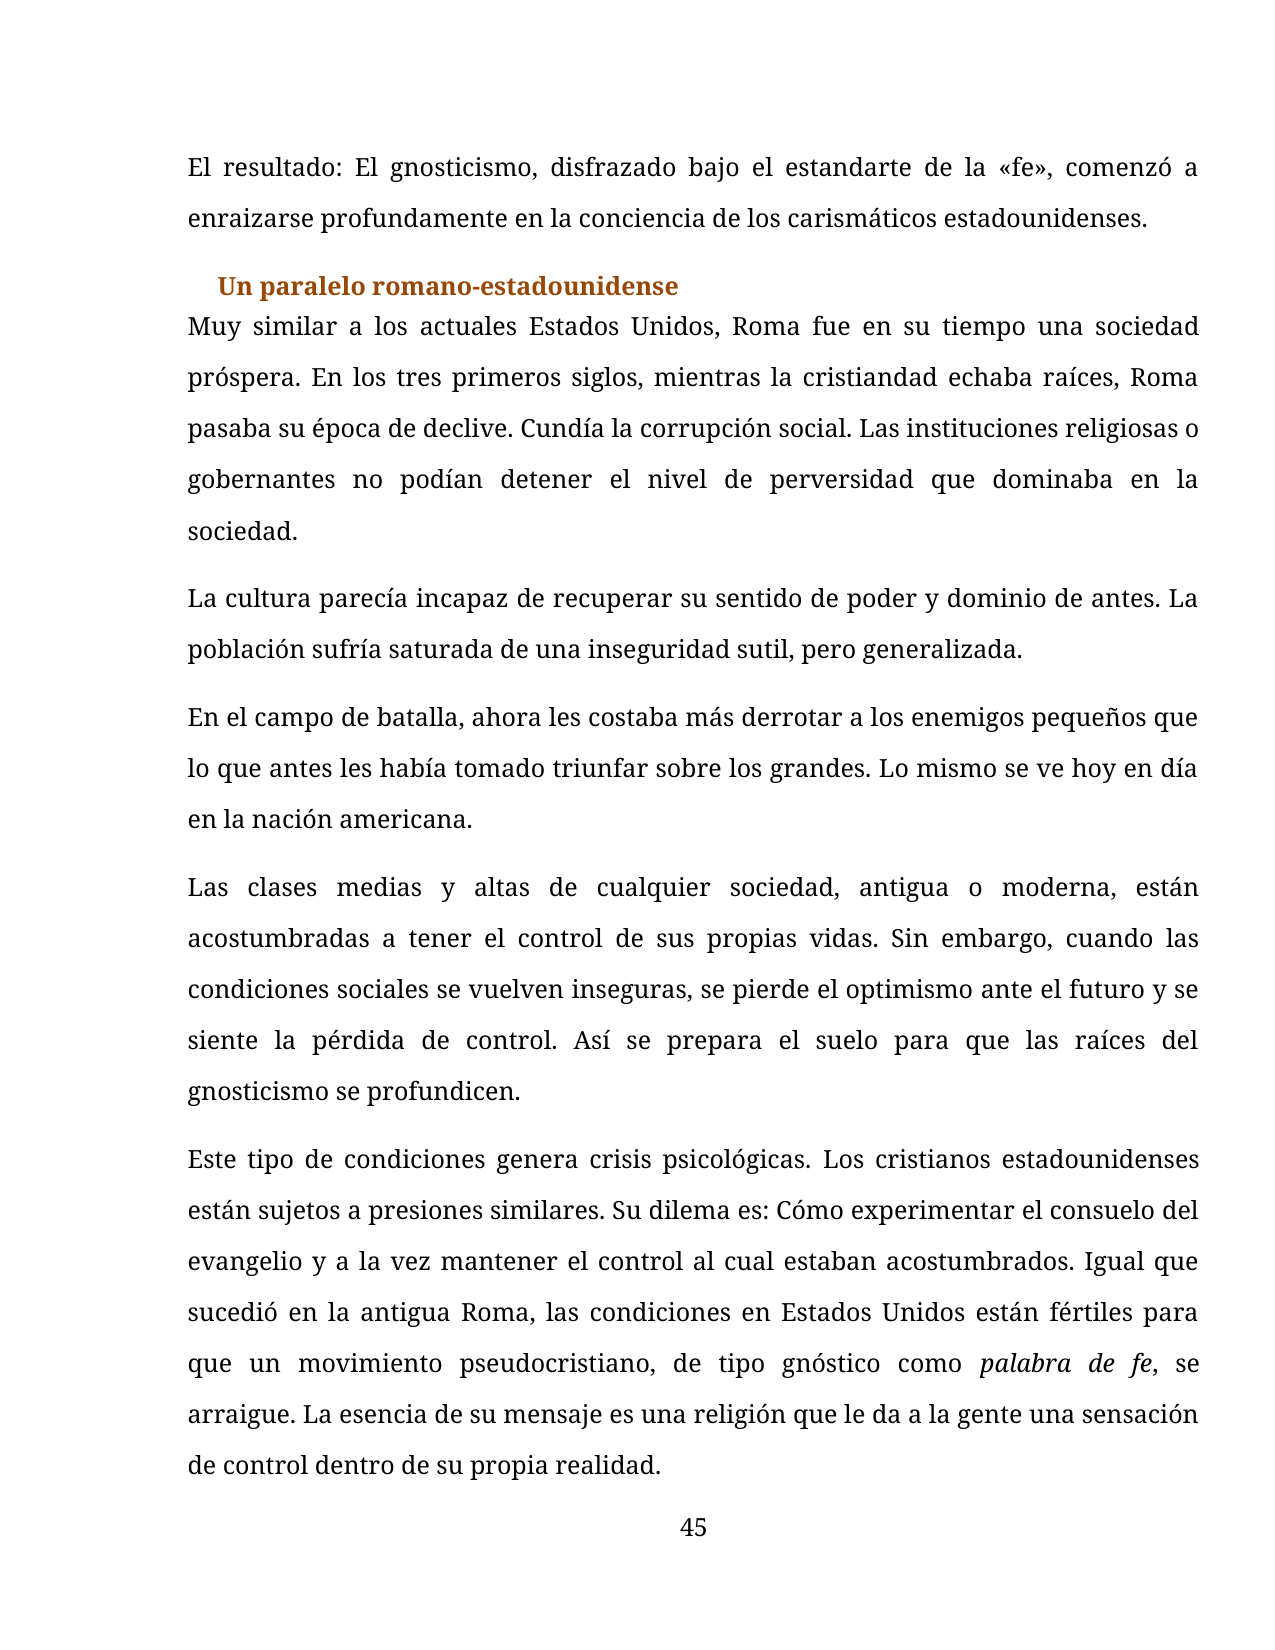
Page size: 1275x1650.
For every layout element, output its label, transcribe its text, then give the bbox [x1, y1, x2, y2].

text Las clases medias y altas de cualquier sociedad, antigua o moderna, están acostumbradas a tener el control de sus propias vidas. Sin embargo, cuando las condiciones sociales se vuelven inseguras, se pierde el optimismo ante el futuro y se siente la pérdida de control. Así se prepara el suelo para que las raíces del gnosticismo se profundicen. [187, 869, 1200, 1108]
text Muy similar a los actuales Estados Unidos, Roma fue en su tiempo una sociedad próspera. En los tres primeros siglos, mientras la cristiandad echaba raíces, Roma pasaba su época de declive. Cundía la corrupción social. Las instituciones religiosas o gobernantes no podían detener el nivel de perversidad que dominaba en la sociedad. [187, 309, 1200, 547]
text En el campo de batalla, ahora les costaba más derrotar a los enemigos pequeños que lo que antes les había tomado triunfar sobre los grandes. Lo mismo se ve hoy en día en la nación americana. [187, 700, 1200, 836]
subtitle Un paralelo romano-estadounidense [217, 269, 1200, 303]
text El resultado: El gnosticismo, disfrazado bajo el estandarte de la «fe», comenzó a enraizarse profundamente en la conciencia de los carismáticos estadounidenses. [187, 150, 1200, 235]
text Este tipo de condiciones genera crisis psicológicas. Los cristianos estadounidenses están sujetos a presiones similares. Su dilema es: Cómo experimentar el consuelo del evangelio y a la vez mantener el control al cual estaban acostumbrados. Igual que sucedió en la antigua Roma, las condiciones en Estados Unidos están fértiles para que un movimiento pseudocristiano, de tipo gnóstico como palabra de fe, se arraigue. La esencia de su mensaje es una religión que le da a la gente una sensación de control dentro de su propia realidad. [187, 1141, 1200, 1482]
text La cultura parecía incapaz de recuperar su sentido de poder y dominio de antes. La población sufría saturada de una inseguridad sutil, pero generalizada. [187, 581, 1200, 666]
